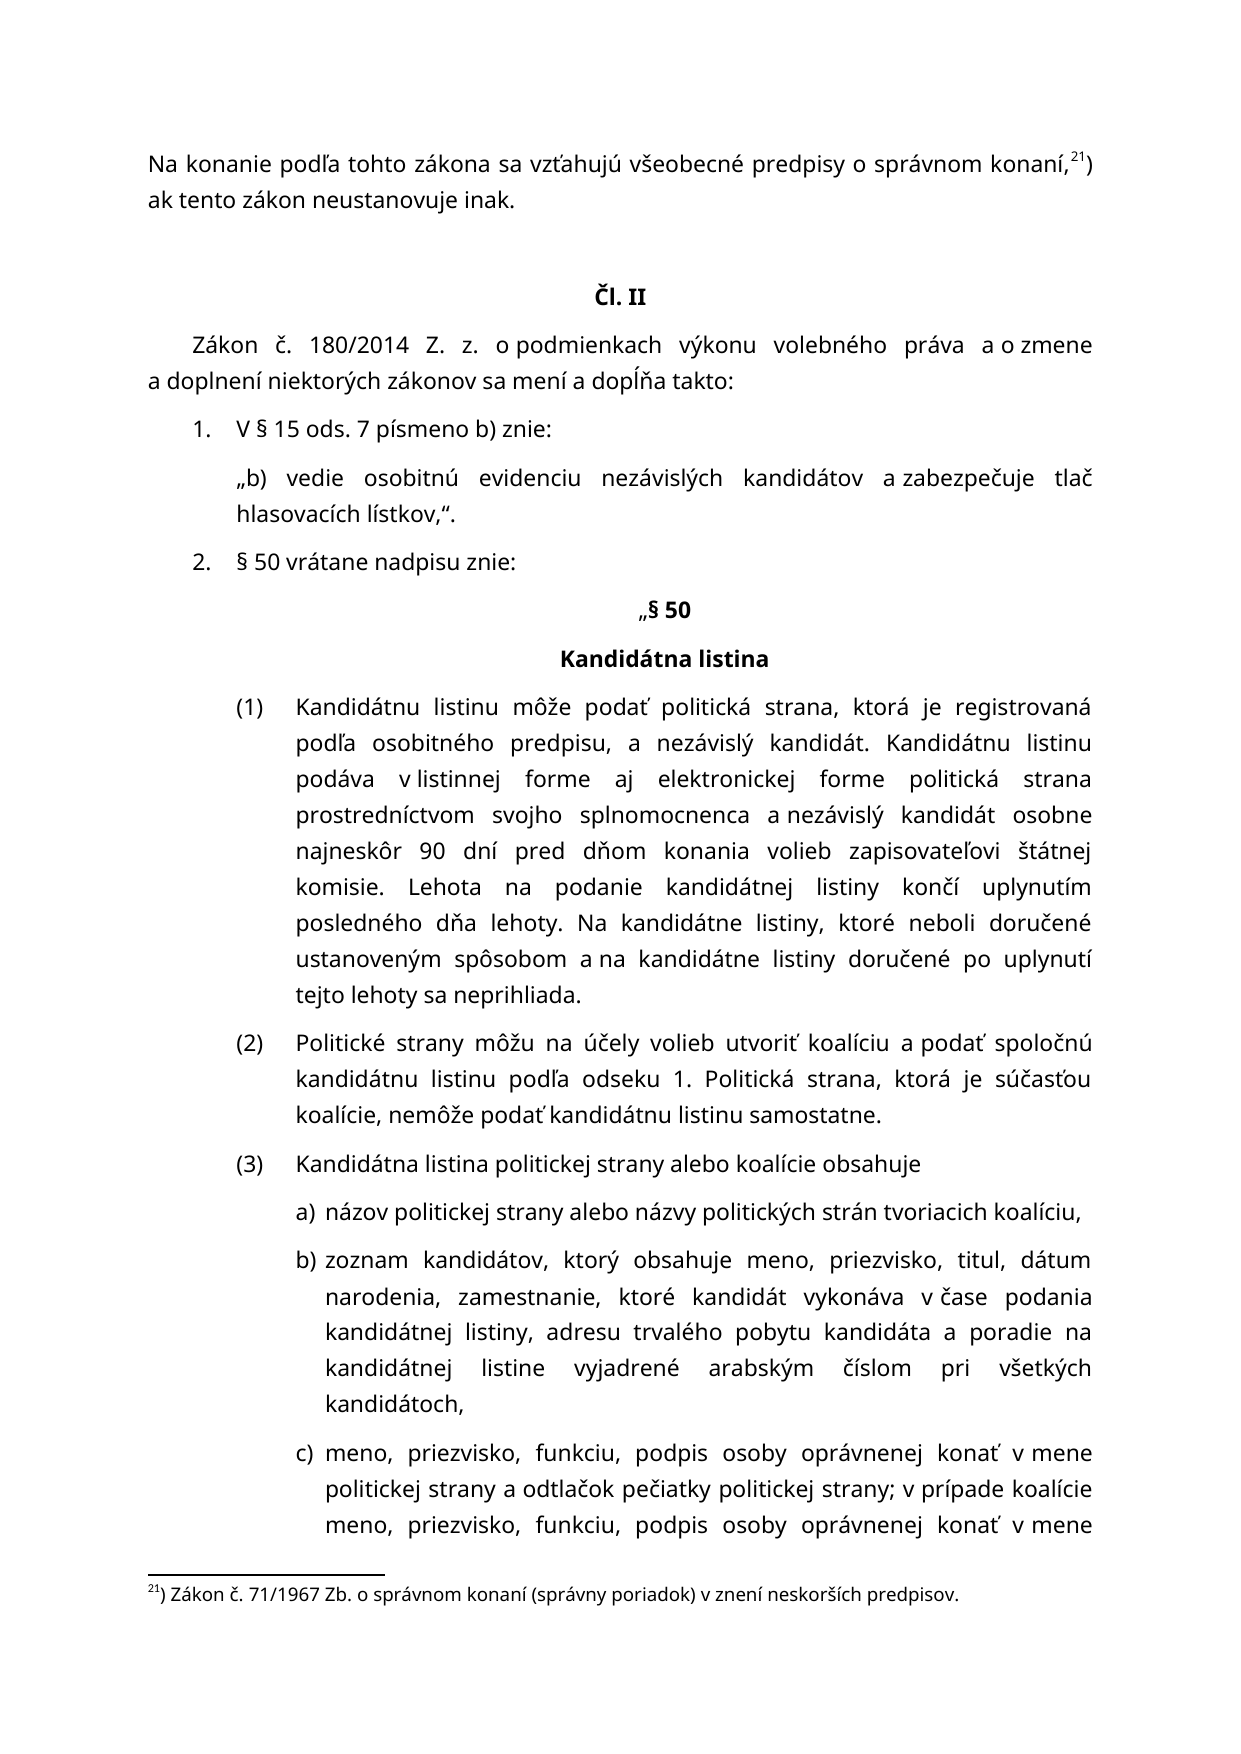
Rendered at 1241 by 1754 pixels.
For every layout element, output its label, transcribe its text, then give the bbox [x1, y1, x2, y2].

list § 50 vrátane nadpisu znie: [192, 546, 1093, 577]
text „b) vedie osobitnú evidenciu nezávislých kandidátov a zabezpečuje tlač hlasovacích lístkov,“. [236, 462, 1093, 529]
text „§ 50 [236, 594, 1093, 626]
text (3) Kandidátna listina politickej strany alebo koalície obsahuje [236, 1148, 1093, 1179]
list V § 15 ods. 7 písmeno b) znie: [192, 413, 1093, 444]
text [295, 1437, 1093, 1540]
text (2) Politické strany môžu na účely volieb utvoriť koalíciu a podať spoločnú kandidátnu listinu podľa odseku 1. Politická strana, ktorá je súčasťou koalície, nemôže podať kandidátnu listinu samostatne. [236, 1027, 1093, 1130]
text Zákon č. 180/2014 Z. z. o podmienkach výkonu volebného práva a o zmene a doplnení niektorých zákonov sa mení a dopĺňa takto: [148, 329, 1093, 396]
text a) názov politickej strany alebo názvy politických strán tvoriacich koalíciu, [295, 1196, 1093, 1227]
text (1) Kandidátnu listinu môže podať politická strana, ktorá je registrovaná podľa osobitného predpisu, a nezávislý kandidát. Kandidátnu listinu podáva v listinnej forme aj elektronickej forme politická strana prostredníctvom svojho splnomocnenca a nezávislý kandidát osobne najneskôr 90 dní pred dňom konania volieb zapisovateľovi štátnej komisie. Lehota na podanie kandidátnej listiny končí uplynutím posledného dňa lehoty. Na kandidátne listiny, ktoré neboli doručené ustanoveným spôsobom a na kandidátne listiny doručené po uplynutí tejto lehoty sa neprihliada. [236, 691, 1093, 1010]
text b) zoznam kandidátov, ktorý obsahuje meno, priezvisko, titul, dátum narodenia, zamestnanie, ktoré kandidát vykonáva v čase podania kandidátnej listiny, adresu trvalého pobytu kandidáta a poradie na kandidátnej listine vyjadrené arabským číslom pri všetkých kandidátoch, [295, 1244, 1093, 1419]
text Na konanie podľa tohto zákona sa vzťahujú všeobecné predpisy o správnom konaní,) ak tento zákon neustanovuje inak. [148, 148, 1093, 215]
text Kandidátna listina [236, 643, 1093, 674]
list Čl. II [148, 280, 1093, 312]
